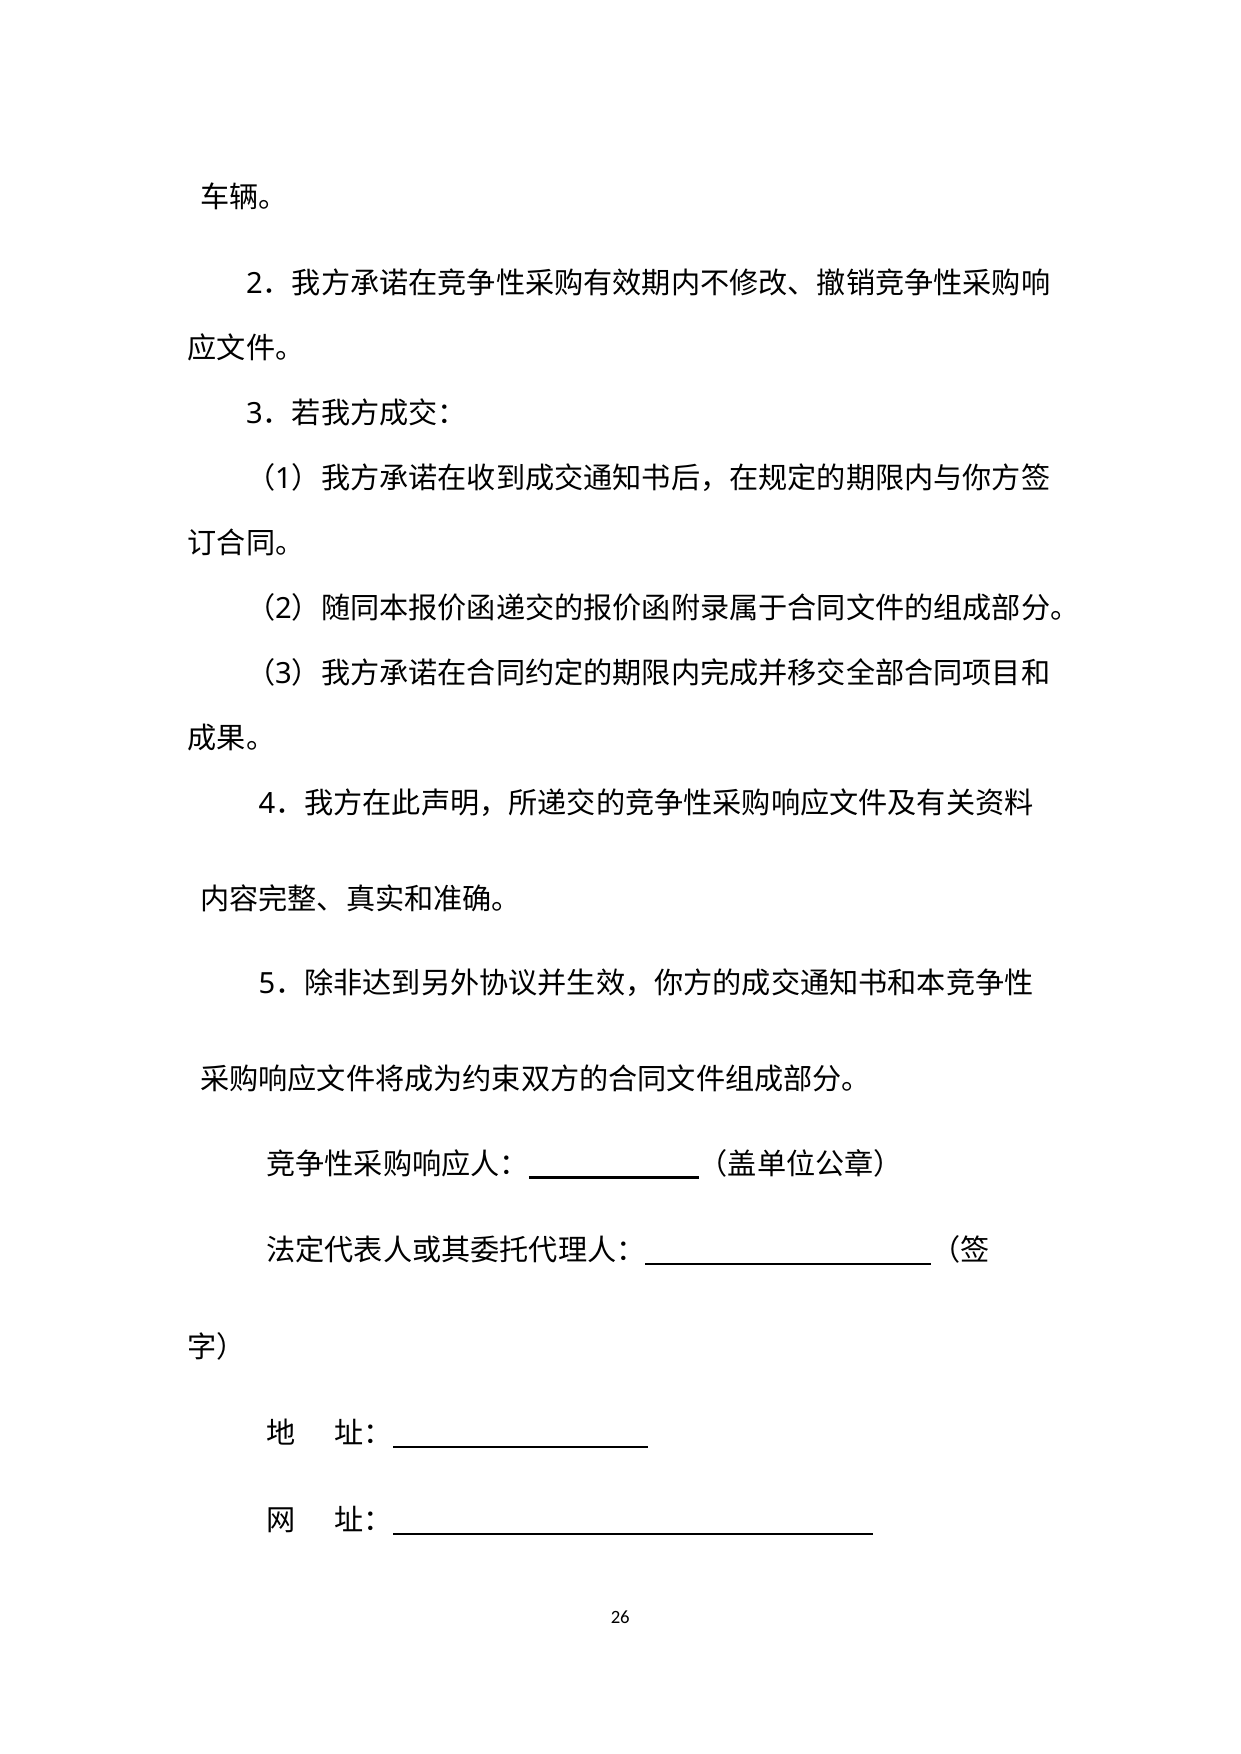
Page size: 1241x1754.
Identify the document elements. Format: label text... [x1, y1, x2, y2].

text 3．若我方成交： [187, 378, 1055, 443]
text 法定代表人或其委托代理人： （签字） [187, 1215, 1031, 1378]
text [200, 162, 1043, 227]
text （2）随同本报价函递交的报价函附录属于合同文件的组成部分。 [187, 573, 1055, 638]
text 4．我方在此声明，所递交的竞争性采购响应文件及有关资料内容完整、真实和准确。 [200, 768, 1054, 929]
text 竞争性采购响应人： （盖单位公章） [187, 1129, 1031, 1194]
text 5．除非达到另外协议并生效，你方的成交通知书和本竞争性采购响应文件将成为约束双方的合同文件组成部分。 [200, 949, 1054, 1109]
text 2．我方承诺在竞争性采购有效期内不修改、撤销竞争性采购响应文件。 [187, 248, 1055, 378]
text 网 址： [187, 1485, 1031, 1550]
text （3）我方承诺在合同约定的期限内完成并移交全部合同项目和成果。 [187, 638, 1055, 768]
text （1）我方承诺在收到成交通知书后，在规定的期限内与你方签订合同。 [187, 443, 1061, 573]
text 地 址： [187, 1399, 1031, 1464]
